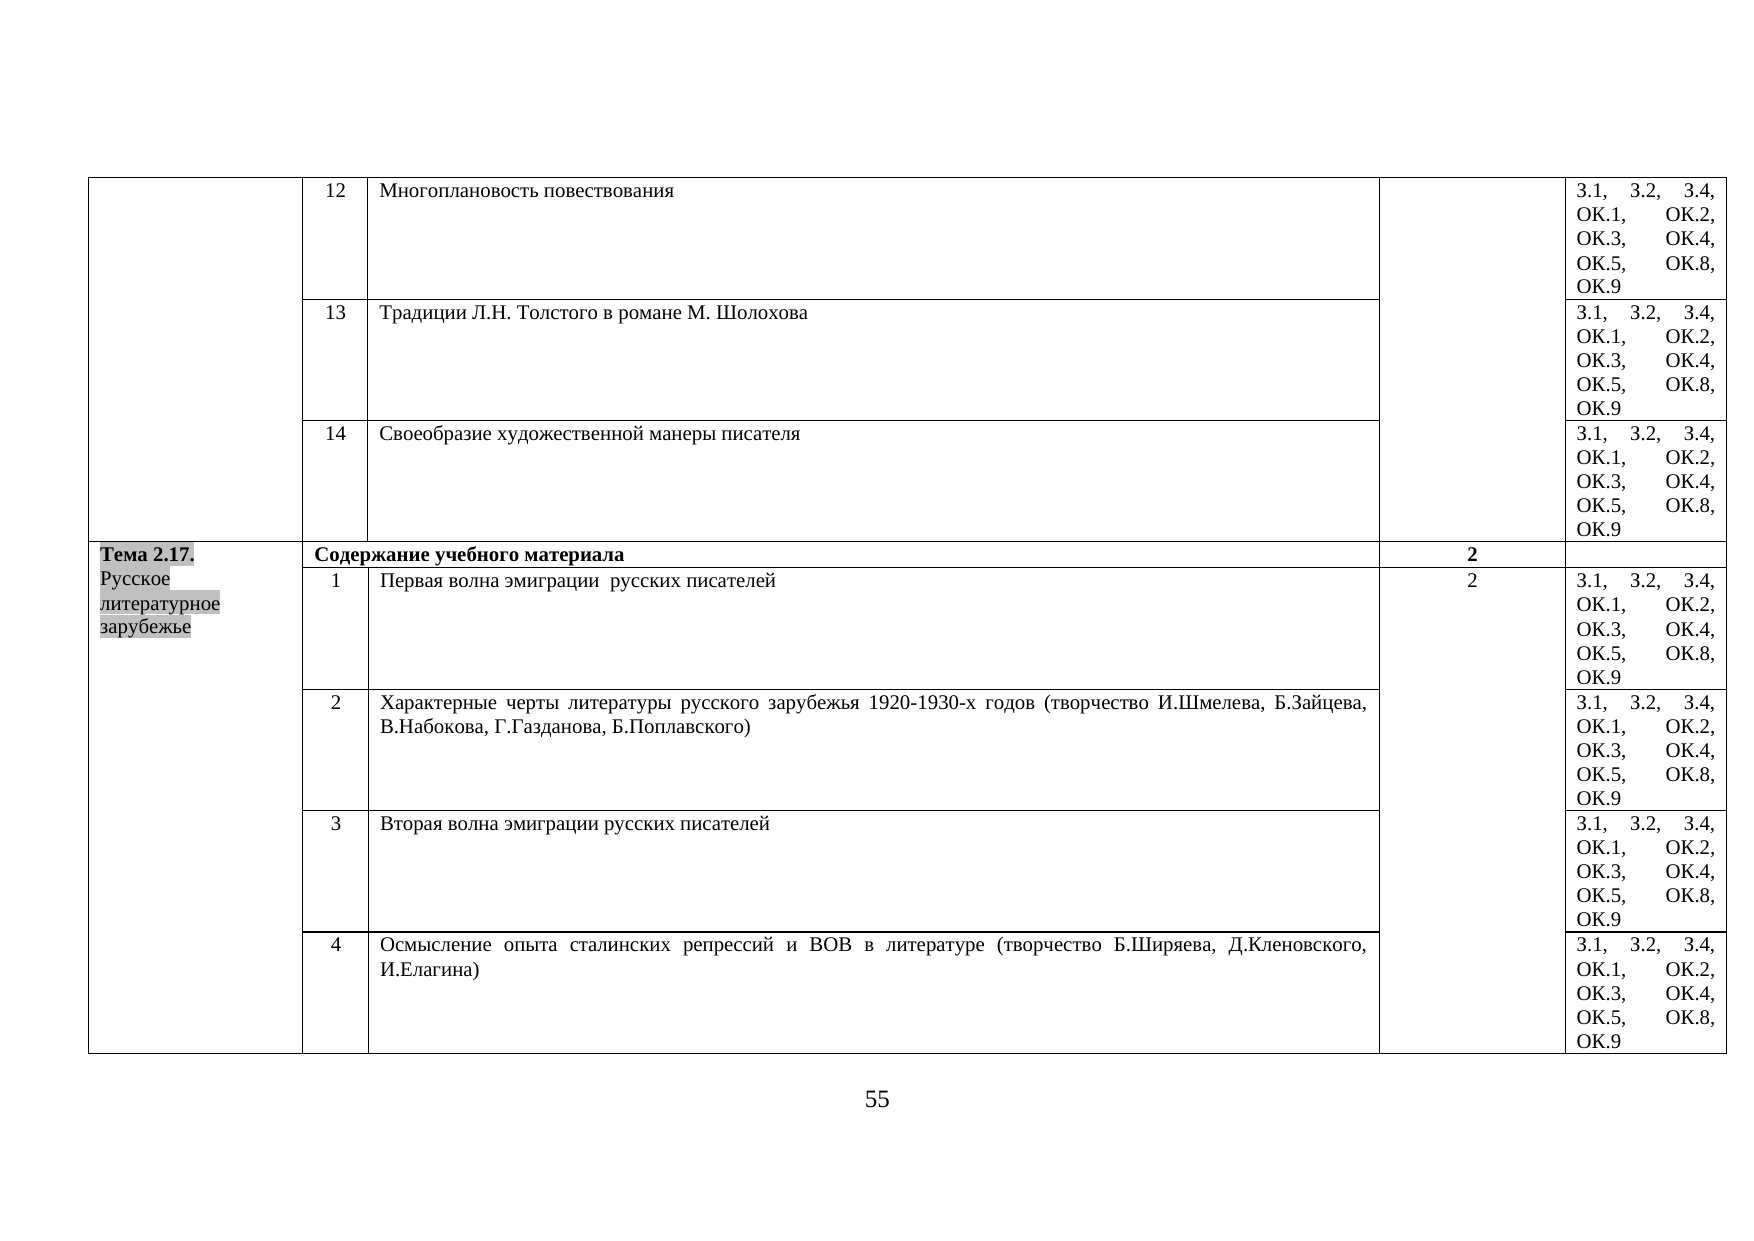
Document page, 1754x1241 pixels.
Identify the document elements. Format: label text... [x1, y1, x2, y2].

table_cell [1566, 933, 1726, 1053]
table_cell Осмысление опыта сталинских репрессий и ВОВ в литературе (творчество Б.Ширяева, Д.Кленовского, И.Елагина) [369, 933, 1379, 1053]
table_cell 2 [1380, 568, 1565, 1053]
table_cell Тема 2.17. Русское литературное зарубежье [89, 542, 302, 1053]
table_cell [1566, 300, 1726, 420]
table_cell Многоплановость повествования [368, 178, 1379, 298]
table_cell З.1, З.2, З.4, ОК.1, ОК.2, ОК.3, ОК.4, ОК.5, ОК.8, ОК.9 [1566, 811, 1726, 931]
table_cell [1566, 542, 1726, 567]
table_cell 12 [303, 178, 367, 298]
table_cell Традиции Л.Н. Толстого в романе М. Шолохова [368, 300, 1379, 420]
table_cell 2 [1380, 542, 1565, 567]
table_cell 14 [303, 421, 367, 541]
table_cell 4 [303, 933, 368, 1053]
table_cell 1 [303, 568, 368, 689]
table_cell 13 [303, 300, 367, 420]
table_cell З.1, З.2, З.4, ОК.1, ОК.2, ОК.3, ОК.4, ОК.5, ОК.8, ОК.9 [1566, 421, 1726, 541]
table_cell Первая волна эмиграции русских писателей [369, 568, 1379, 689]
table_cell 3 [303, 811, 368, 931]
table_cell 2 [303, 690, 368, 810]
table_cell Содержание учебного материала [303, 542, 1379, 567]
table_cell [1566, 178, 1726, 298]
table_cell З.1, З.2, З.4, ОК.1, ОК.2, ОК.3, ОК.4, ОК.5, ОК.8, ОК.9 [1566, 690, 1726, 810]
table_cell Вторая волна эмиграции русских писателей [369, 811, 1379, 931]
table_cell Характерные черты литературы русского зарубежья 1920-1930-х годов (творчество И.Шмелева, Б.Зайцева, В.Набокова, Г.Газданова, Б.Поплавского) [369, 690, 1379, 810]
table_cell Своеобразие художественной манеры писателя [368, 421, 1379, 541]
table_cell З.1, З.2, З.4, ОК.1, ОК.2, ОК.3, ОК.4, ОК.5, ОК.8, ОК.9 [1566, 568, 1726, 689]
